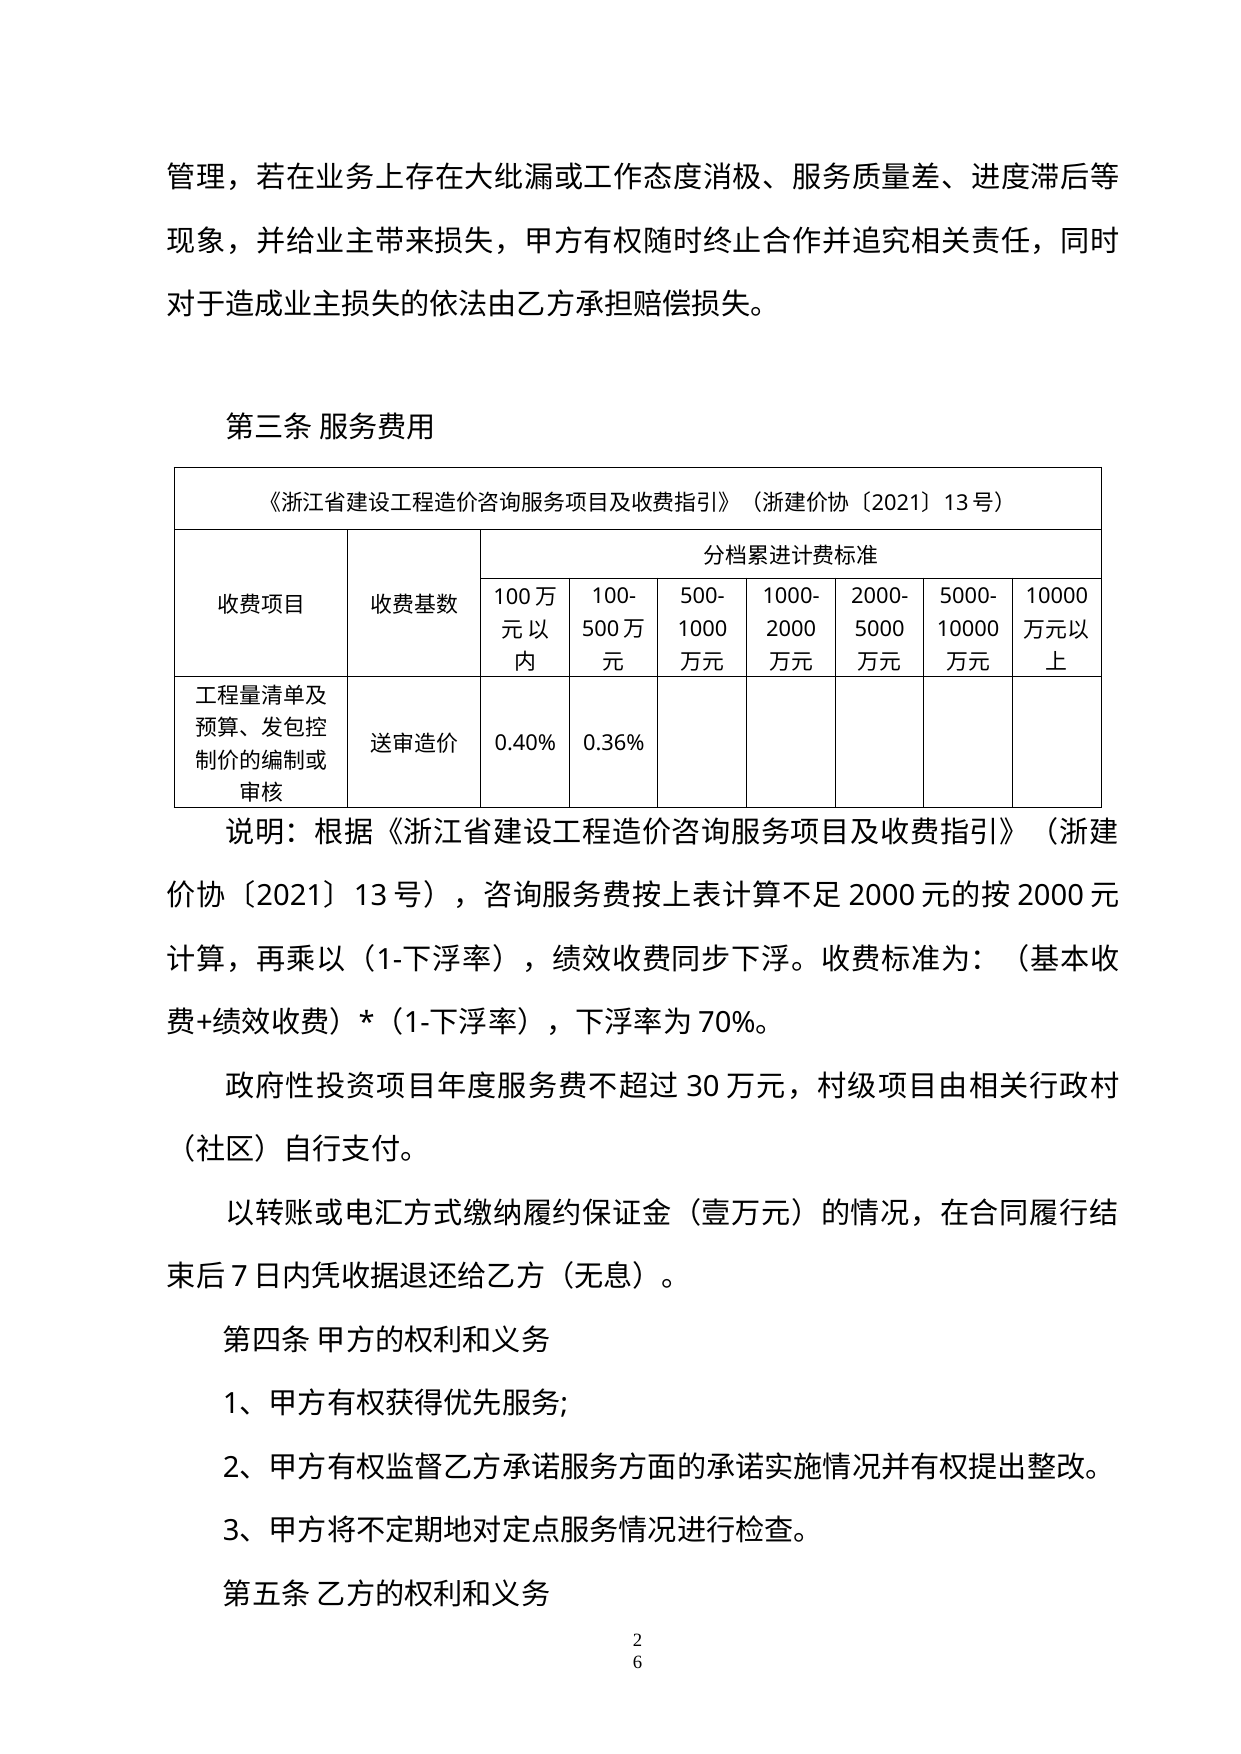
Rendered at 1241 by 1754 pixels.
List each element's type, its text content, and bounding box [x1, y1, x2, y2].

text 以转账或电汇方式缴纳履约保证金（壹万元）的情况，在合同履行结束后7日内凭收据退还给乙方（无息）。 [167, 1189, 1120, 1295]
table_cell [747, 677, 835, 807]
text 3、甲方将不定期地对定点服务情况进行检查。 [167, 1507, 1120, 1549]
text 2、甲方有权监督乙方承诺服务方面的承诺实施情况并有权提出整改。 [167, 1443, 1120, 1486]
text 第三条 服务费用 [167, 403, 1120, 446]
table_cell 送审造价 [348, 677, 480, 807]
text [167, 154, 1120, 323]
table_cell 收费项目 [175, 530, 347, 676]
table_cell 收费基数 [348, 530, 480, 676]
table_cell 分档累进计费标准 [481, 530, 1101, 578]
table_header 《浙江省建设工程造价咨询服务项目及收费指引》（浙建价协〔2021〕13号） [175, 468, 1101, 529]
text 第五条 乙方的权利和义务 [167, 1570, 1120, 1613]
table_cell 0.40% [481, 677, 569, 807]
table_cell [836, 677, 923, 807]
table_cell [658, 677, 746, 807]
text 1、甲方有权获得优先服务; [167, 1380, 1120, 1422]
table_cell [1013, 677, 1101, 807]
table_cell [924, 677, 1012, 807]
table_cell 0.36% [570, 677, 657, 807]
text 政府性投资项目年度服务费不超过30万元，村级项目由相关行政村（社区）自行支付。 [167, 1062, 1120, 1168]
text 说明：根据《浙江省建设工程造价咨询服务项目及收费指引》（浙建价协〔2021〕13号），咨询服务费按上表计算不足2000元的按2000元计算，再乘以（1-下浮率），绩效收费同步下浮。收费标准为：（基本收费+绩效收费）*（1-下浮率），下浮率为70%。 [167, 808, 1120, 1041]
text 第四条 甲方的权利和义务 [167, 1316, 1120, 1358]
